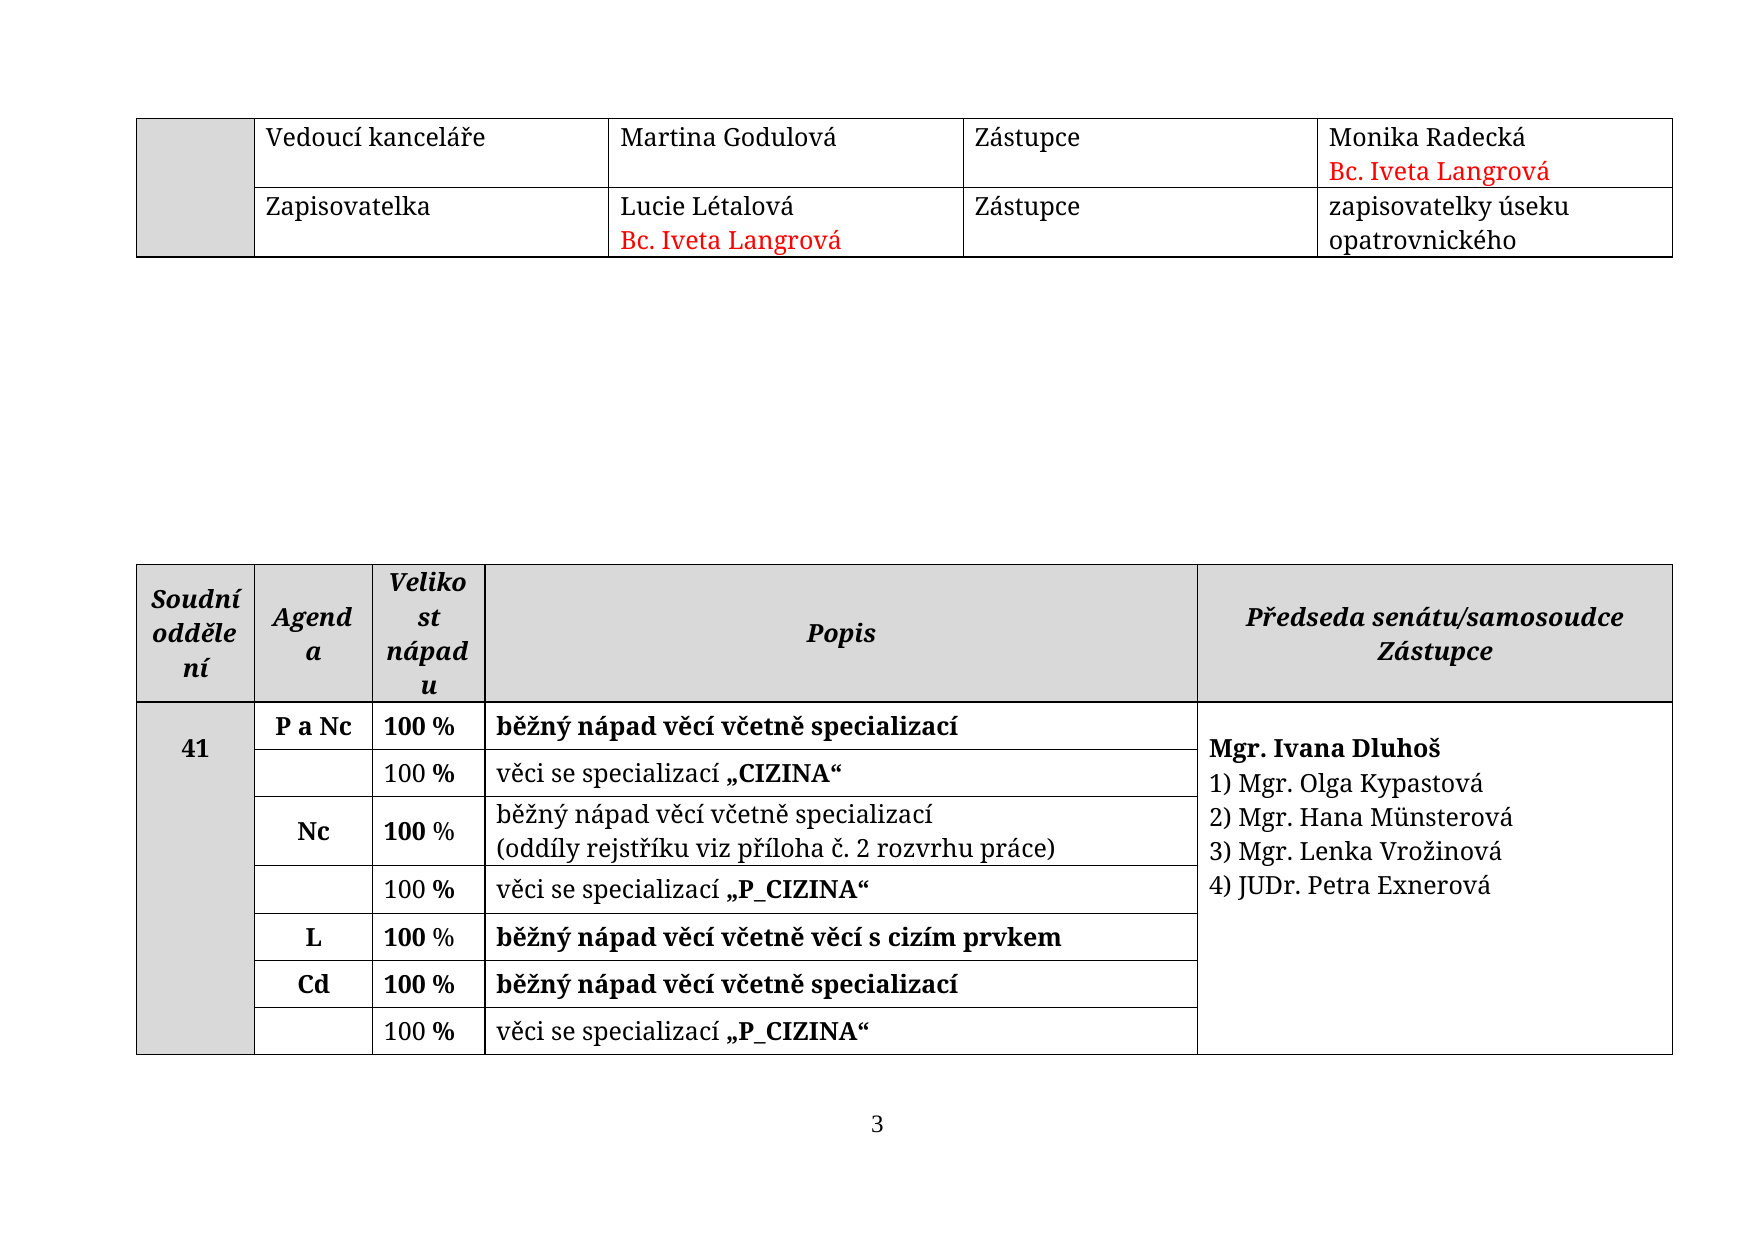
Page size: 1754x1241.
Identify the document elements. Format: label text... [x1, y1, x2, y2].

table_cell [255, 750, 372, 796]
table_cell 100 % [373, 1008, 484, 1054]
table_cell Vedoucí kanceláře [255, 119, 608, 187]
table_cell zapisovatelky úseku opatrovnického [1318, 188, 1672, 256]
table_header Agenda [255, 565, 372, 701]
table_cell běžný nápad věcí včetně specializací (oddíly rejstříku viz příloha č. 2 rozvrhu práce) [486, 797, 1197, 865]
table_header Popis [486, 565, 1197, 701]
table_cell Lucie Létalová Bc. Iveta Langrová [609, 188, 963, 256]
table_cell [255, 1008, 372, 1054]
table_cell 100 % [373, 866, 484, 912]
table_cell 41 [137, 703, 254, 1054]
table_header Předseda senátu/samosoudce Zástupce [1198, 565, 1672, 701]
table_cell Martina Godulová [609, 119, 963, 187]
table_header Soudní oddělení [137, 565, 254, 701]
table_cell běžný nápad věcí včetně věcí s cizím prvkem [486, 914, 1197, 960]
table_cell Monika Radecká Bc. Iveta Langrová [1318, 119, 1672, 187]
table_cell L [255, 914, 372, 960]
table_cell věci se specializací „P_CIZINA“ [486, 1008, 1197, 1054]
table_cell Zástupce [964, 119, 1317, 187]
table_cell 100 % [373, 914, 484, 960]
table_cell Zástupce [964, 188, 1317, 256]
table_cell [255, 866, 372, 912]
table_header Velikost nápadu [373, 565, 484, 701]
table_cell 100 % [373, 797, 484, 865]
table_cell běžný nápad věcí včetně specializací [486, 961, 1197, 1007]
table_cell Mgr. Ivana Dluhoš 1) Mgr. Olga Kypastová 2) Mgr. Hana Münsterová 3) Mgr. Lenka Vrožinová 4) JUDr. Petra Exnerová [1198, 703, 1672, 1054]
table_cell Zapisovatelka [255, 188, 608, 256]
table_cell 100 % [373, 750, 484, 796]
table_cell 100 % [373, 961, 484, 1007]
table_cell P a Nc [255, 703, 372, 749]
table_cell 100 % [373, 703, 484, 749]
table_cell věci se specializací „P_CIZINA“ [486, 866, 1197, 912]
table_cell běžný nápad věcí včetně specializací [486, 703, 1197, 749]
table_cell Nc [255, 797, 372, 865]
table_cell věci se specializací „CIZINA“ [486, 750, 1197, 796]
table_cell Cd [255, 961, 372, 1007]
